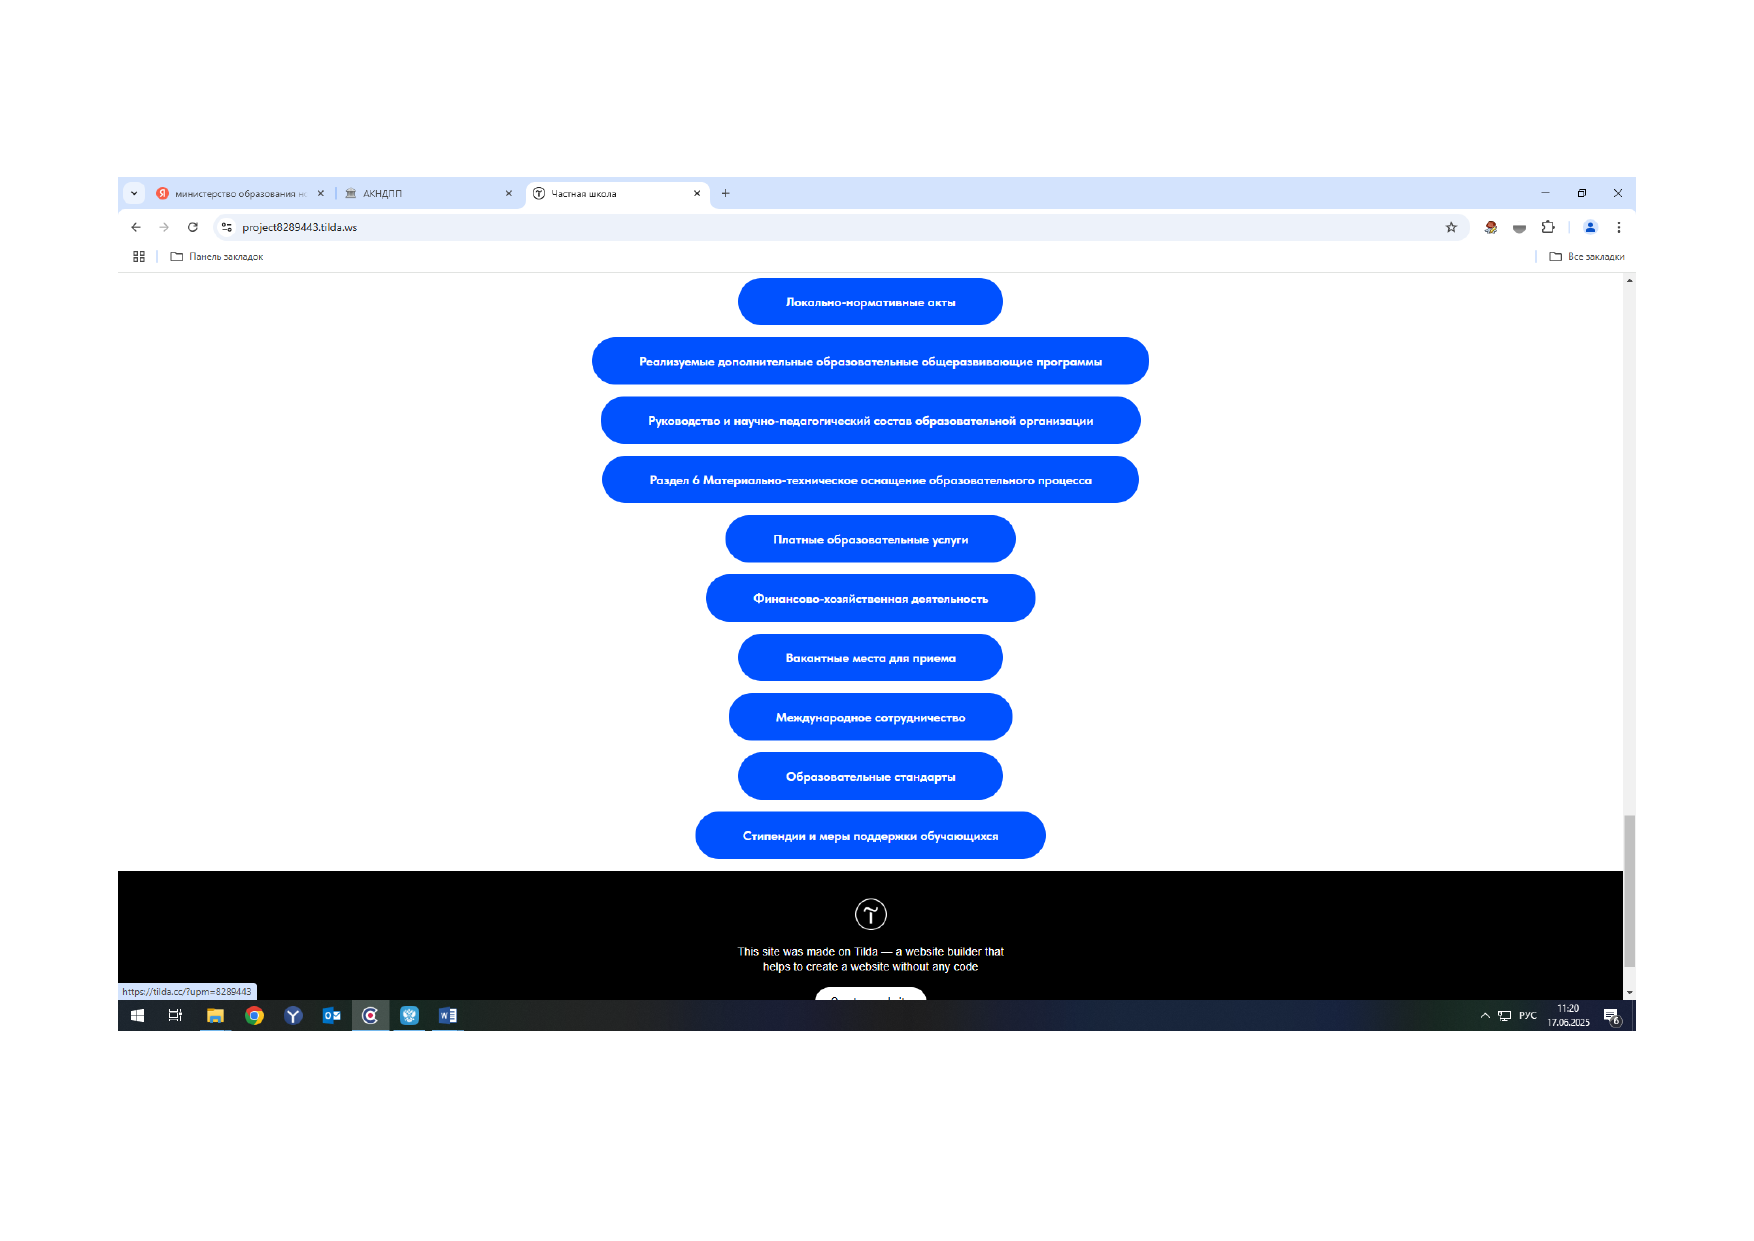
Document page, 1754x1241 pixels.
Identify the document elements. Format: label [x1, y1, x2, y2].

picture [118, 177, 1636, 1031]
